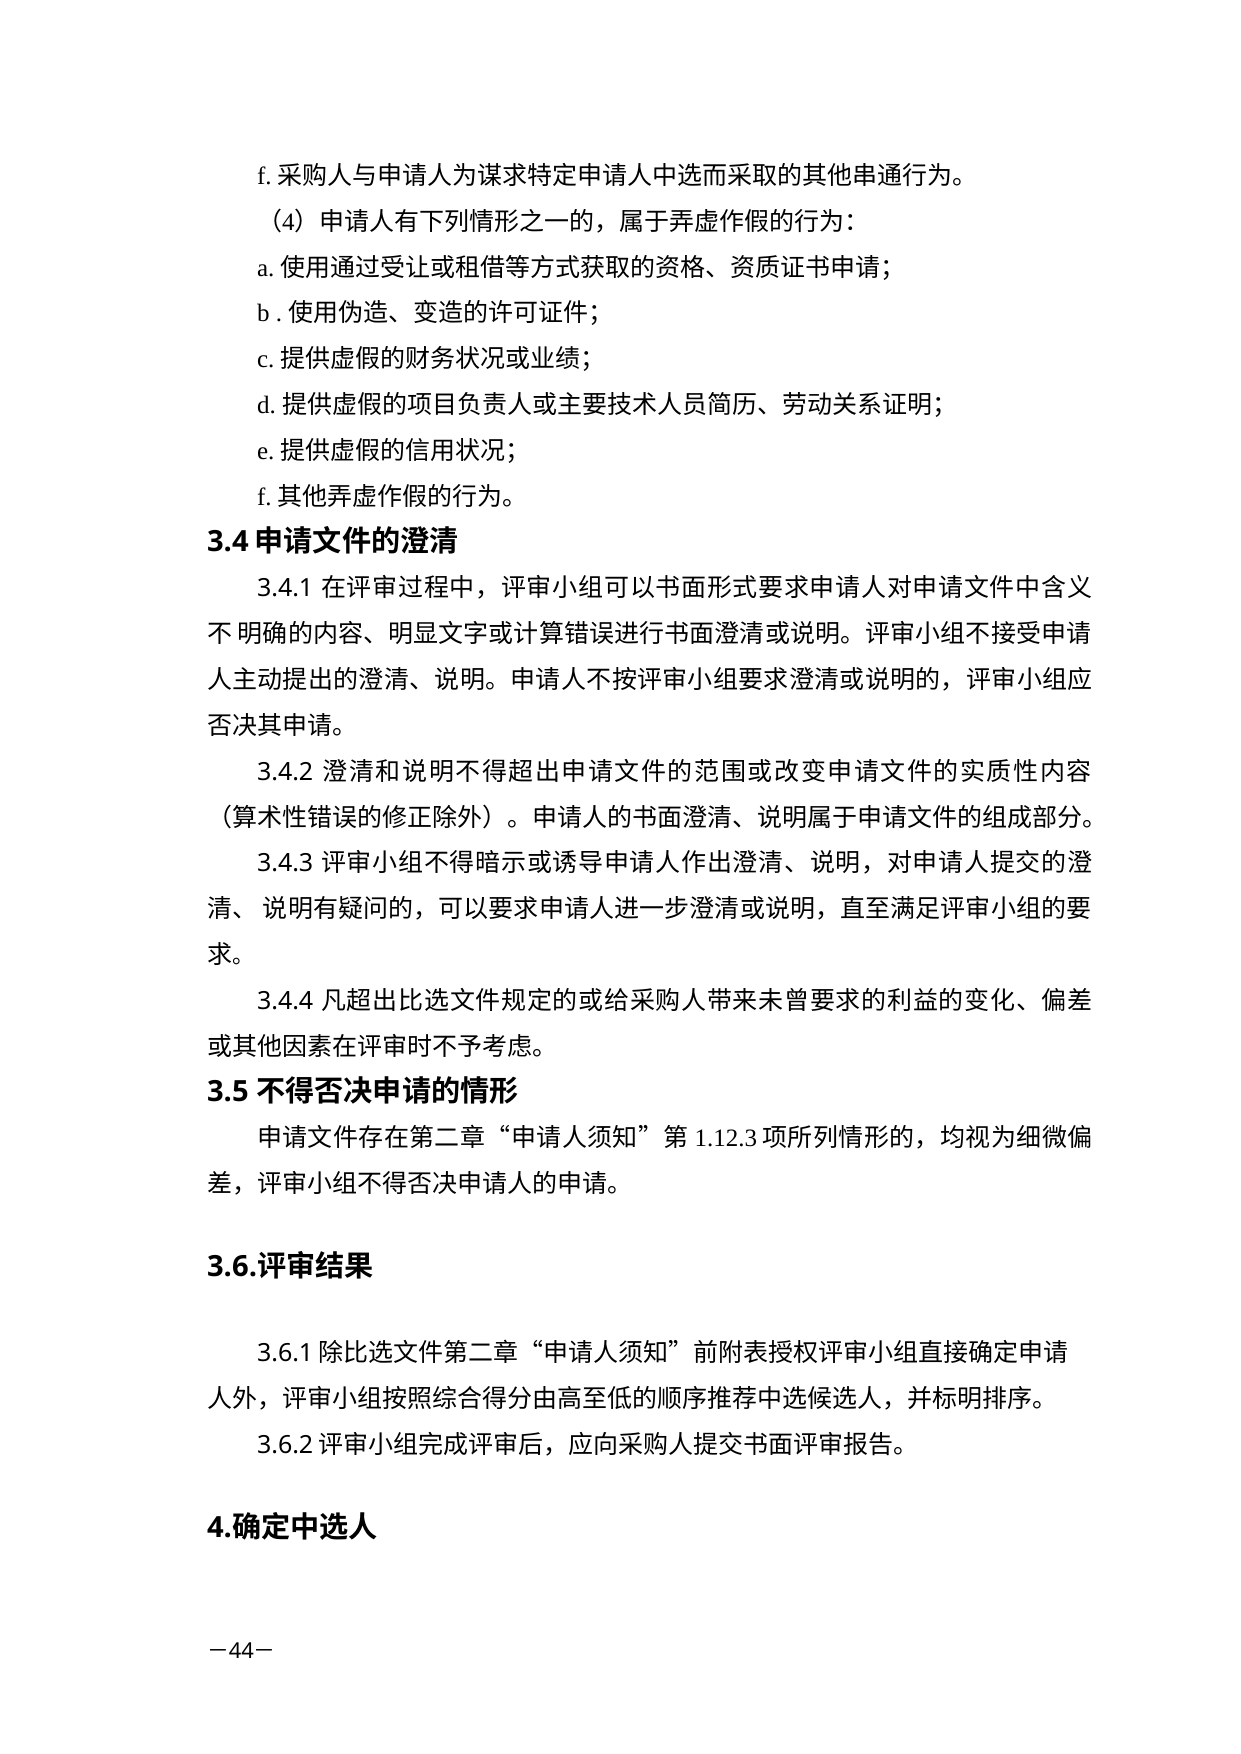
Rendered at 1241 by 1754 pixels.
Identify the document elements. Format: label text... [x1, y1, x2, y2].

text 3.4.1 在评审过程中，评审小组可以书面形式要求申请人对申请文件中含义不 明确的内容、明显文字或计算错误进行书面澄清或说明。评审小组不接受申请人主动提出的澄清、说明。申请人不按评审小组要求澄清或说明的，评审小组应否决其申请。 [207, 560, 1092, 743]
text 3.4申请文件的澄清 [207, 514, 1092, 560]
text 3.6.评审结果 [207, 1231, 1092, 1296]
text （4）申请人有下列情形之一的，属于弄虚作假的行为： [207, 193, 1092, 239]
text 3.6.2评审小组完成评审后，应向采购人提交书面评审报告。 [207, 1417, 1092, 1463]
text f. 采购人与申请人为谋求特定申请人中选而采取的其他串通行为。 [207, 148, 1092, 193]
text e. 提供虚假的信用状况； [207, 423, 1092, 468]
text c. 提供虚假的财务状况或业绩； [207, 331, 1092, 377]
text b . 使用伪造、变造的许可证件； [207, 285, 1092, 331]
text d. 提供虚假的项目负责人或主要技术人员简历、劳动关系证明； [207, 377, 1092, 423]
text 4.确定中选人 [207, 1492, 1092, 1557]
text 3.4.2 澄清和说明不得超出申请文件的范围或改变申请文件的实质性内容（算术性错误的修正除外）。申请人的书面澄清、说明属于申请文件的组成部分。 [207, 743, 1092, 835]
text f. 其他弄虚作假的行为。 [207, 468, 1092, 514]
text 3.4.4 凡超出比选文件规定的或给采购人带来未曾要求的利益的变化、偏差或其他因素在评审时不予考虑。 [207, 973, 1092, 1064]
text 3.4.3 评审小组不得暗示或诱导申请人作出澄清、说明，对申请人提交的澄清、 说明有疑问的，可以要求申请人进一步澄清或说明，直至满足评审小组的要求。 [207, 835, 1092, 973]
text 申请文件存在第二章“申请人须知”第1.12.3项所列情形的，均视为细微偏差，评审小组不得否决申请人的申请。 [207, 1110, 1092, 1202]
text 3.5 不得否决申请的情形 [207, 1064, 1092, 1110]
text a. 使用通过受让或租借等方式获取的资格、资质证书申请； [207, 239, 1092, 285]
text 3.6.1除比选文件第二章“申请人须知”前附表授权评审小组直接确定申请人外，评审小组按照综合得分由高至低的顺序推荐中选候选人，并标明排序。 [207, 1325, 1092, 1417]
